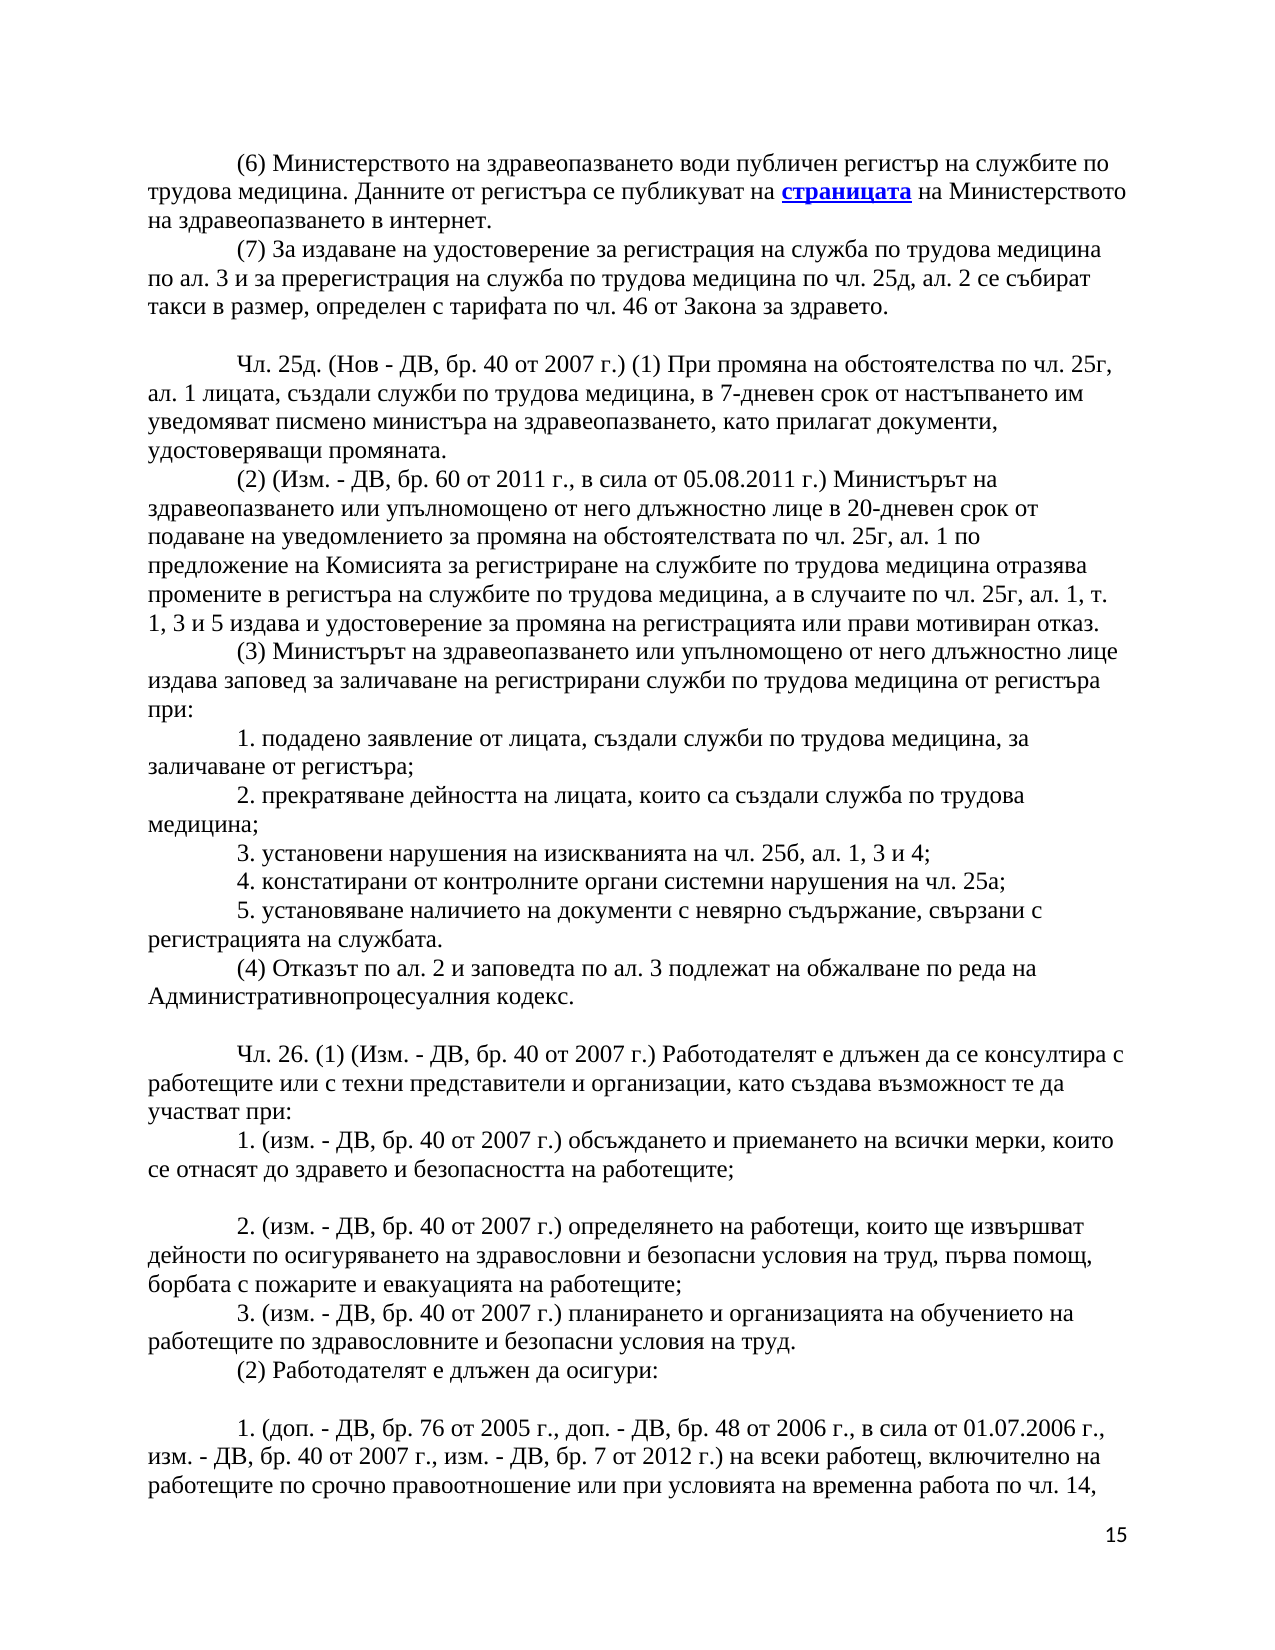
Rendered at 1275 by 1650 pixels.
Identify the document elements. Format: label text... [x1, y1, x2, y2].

text 3. установени нарушения на изискванията на чл. 25б, ал. 1, 3 и 4; [148, 838, 1127, 866]
text 2. (изм. - ДВ, бр. 40 от 2007 г.) определянето на работещи, които ще извършват дейности по осигуряването на здравословни и безопасни условия на труд, първа помощ, борбата с пожарите и евакуацията на работещите; [148, 1211, 1127, 1298]
text Чл. 26. (1) (Изм. - ДВ, бр. 40 от 2007 г.) Работодателят е длъжен да се консултира с работещите или с техни представители и организации, като създава възможност те да участват при: [148, 1039, 1127, 1125]
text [148, 1413, 1127, 1499]
text (2) (Изм. - ДВ, бр. 60 от 2011 г., в сила от 05.08.2011 г.) Министърът на здравеопазването или упълномощено от него длъжностно лице в 20-дневен срок от подаване на уведомлението за промяна на обстоятелствата по чл. 25г, ал. 1 по предложение на Комисията за регистриране на службите по трудова медицина отразява промените в регистъра на службите по трудова медицина, а в случаите по чл. 25г, ал. 1, т. 1, 3 и 5 издава и удостоверение за промяна на регистрацията или прави мотивиран отказ. [148, 464, 1127, 636]
text (4) Отказът по ал. 2 и заповедта по ал. 3 подлежат на обжалване по реда на Административнопроцесуалния кодекс. [148, 953, 1127, 1010]
text 1. подадено заявление от лицата, създали служби по трудова медицина, за заличаване от регистъра; [148, 723, 1127, 780]
text 2. прекратяване дейността на лицата, които са създали служба по трудова медицина; [148, 780, 1127, 838]
text (7) За издаване на удостоверение за регистрация на служба по трудова медицина по ал. 3 и за пререгистрация на служба по трудова медицина по чл. 25д, ал. 2 се събират такси в размер, определен с тарифата по чл. 46 от Закона за здравето. [148, 234, 1127, 320]
text (2) Работодателят е длъжен да осигури: [148, 1355, 1127, 1384]
text 4. констатирани от контролните органи системни нарушения на чл. 25а; [148, 866, 1127, 895]
text (3) Министърът на здравеопазването или упълномощено от него длъжностно лице издава заповед за заличаване на регистрирани служби по трудова медицина от регистъра при: [148, 636, 1127, 723]
text 1. (изм. - ДВ, бр. 40 от 2007 г.) обсъждането и приемането на всички мерки, които се отнасят до здравето и безопасността на работещите; [148, 1125, 1127, 1183]
text (6) Министерството на здравеопазването води публичен регистър на службите по трудова медицина. Данните от регистъра се публикуват на страницата на Министерството на здравеопазването в интернет. [148, 148, 1127, 234]
text Чл. 25д. (Нов - ДВ, бр. 40 от 2007 г.) (1) При промяна на обстоятелства по чл. 25г, ал. 1 лицата, създали служби по трудова медицина, в 7-дневен срок от настъпването им уведомяват писмено министъра на здравеопазването, като прилагат документи, удостоверяващи промяната. [148, 349, 1127, 464]
text 3. (изм. - ДВ, бр. 40 от 2007 г.) планирането и организацията на обучението на работещите по здравословните и безопасни условия на труд. [148, 1298, 1127, 1355]
text 5. установяване наличието на документи с невярно съдържание, свързани с регистрацията на службата. [148, 895, 1127, 953]
